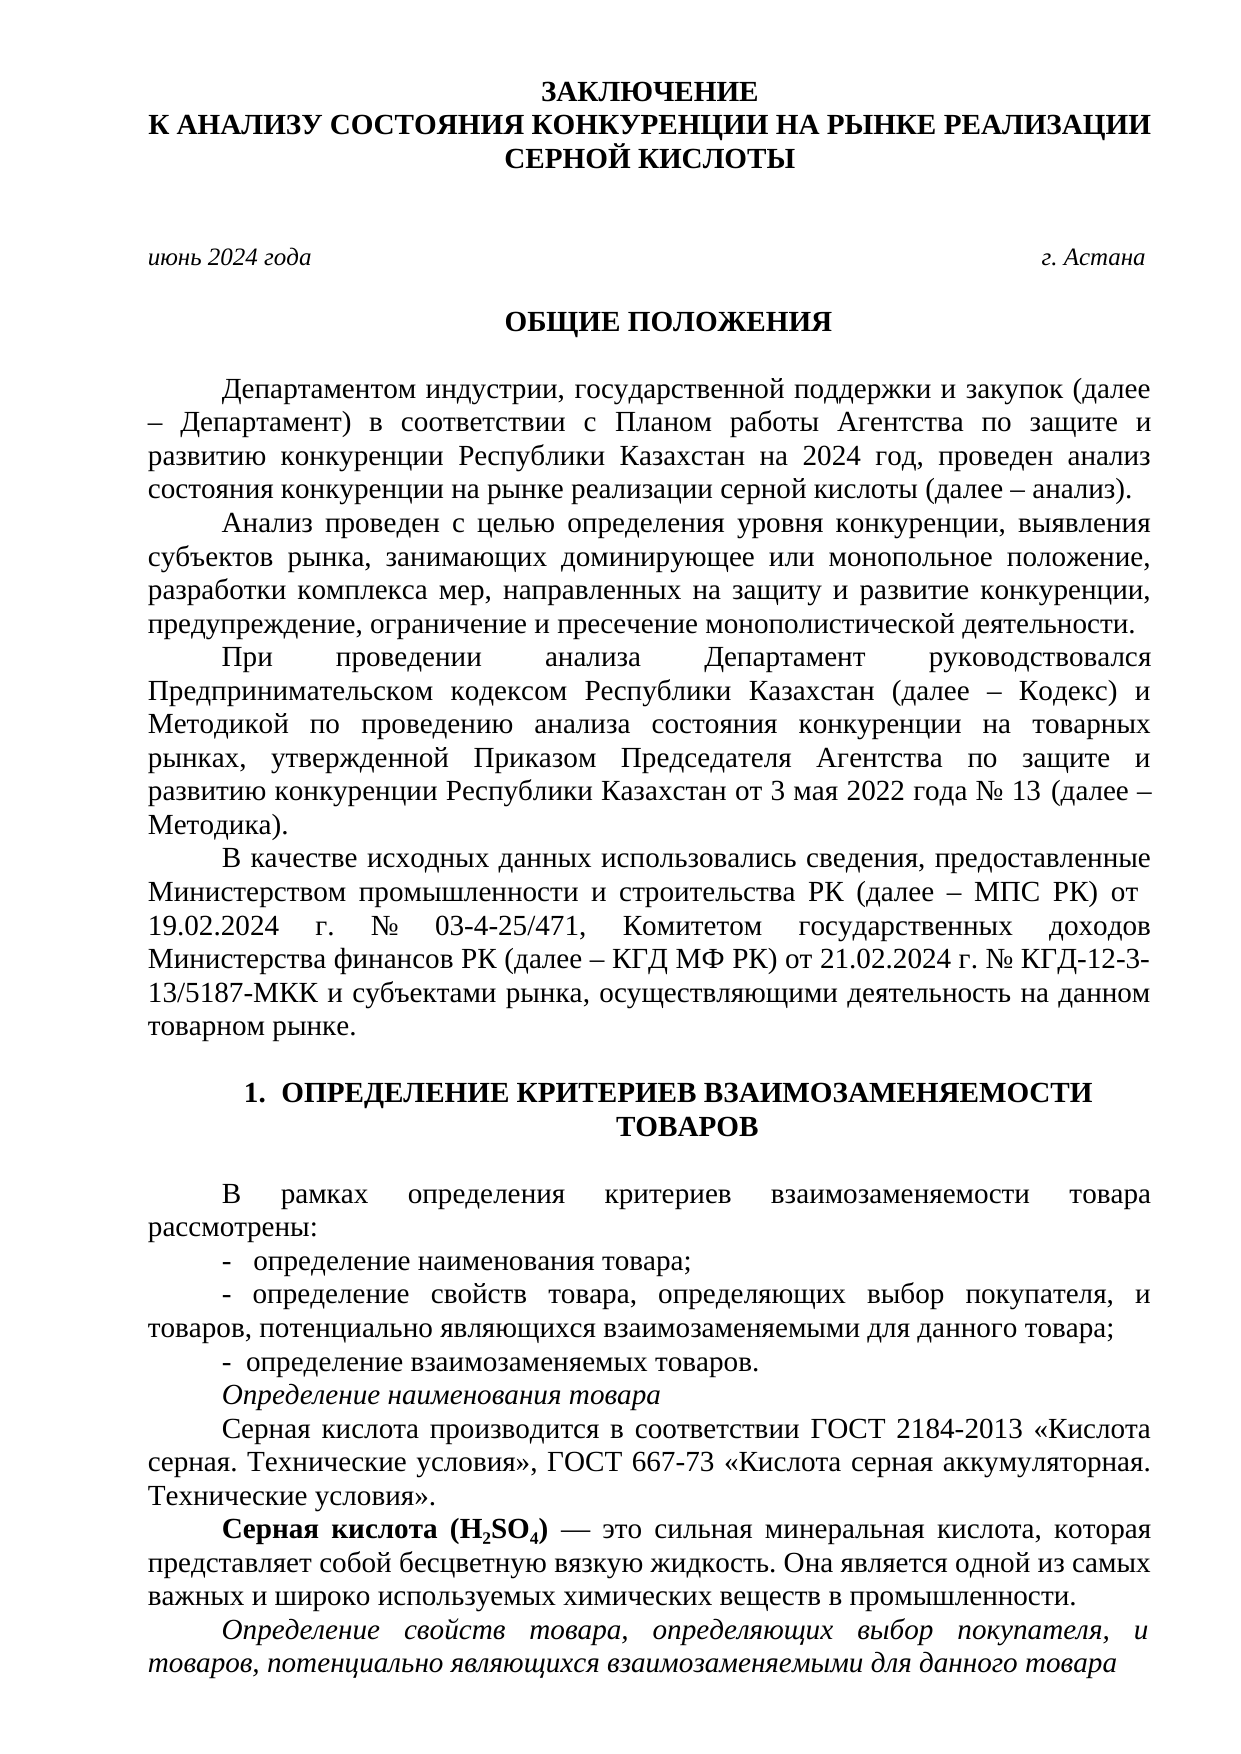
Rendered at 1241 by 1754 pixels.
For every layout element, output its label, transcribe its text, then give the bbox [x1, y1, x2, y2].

text Анализ проведен с целью определения уровня конкуренции, выявления субъектов рынка, занимающих доминирующее или монопольное положение, разработки комплекса мер, направленных на защиту и развитие конкуренции, предупреждение, ограничение и пресечение монополистической деятельности. [148, 505, 1152, 639]
text К АНАЛИЗУ СОСТОЯНИЯ КОНКУРЕНЦИИ НА РЫНКЕ РЕАЛИЗАЦИИ СЕРНОЙ КИСЛОТЫ [148, 107, 1152, 174]
text ЗАКЛЮЧЕНИЕ [148, 74, 1152, 107]
text ОБЩИЕ ПОЛОЖЕНИЯ [185, 304, 1152, 337]
text - определение наименования товара; [148, 1243, 1152, 1277]
text Серная кислота (H₂SO₄) — это сильная минеральная кислота, которая представляет собой бесцветную вязкую жидкость. Она является одной из самых важных и широко используемых химических веществ в промышленности. [148, 1511, 1152, 1612]
text В рамках определения критериев взаимозаменяемости товара рассмотрены: [148, 1176, 1152, 1243]
text Определение наименования товара [148, 1377, 1152, 1411]
text Серная кислота производится в соответствии ГОСТ 2184-2013 «Кислота серная. Технические условия», ГОСТ 667-73 «Кислота серная аккумуляторная. Технические условия». [148, 1411, 1152, 1511]
text Определение свойств товара, определяющих выбор покупателя, и товаров, потенциально являющихся взаимозаменяемыми для данного товара [148, 1612, 1152, 1679]
text Департаментом индустрии, государственной поддержки и закупок (далее – Департамент) в соответствии с Планом работы Агентства по защите и развитию конкуренции Республики Казахстан на 2024 год, проведен анализ состояния конкуренции на рынке реализации серной кислоты (далее – анализ). [148, 371, 1152, 505]
text июнь 2024 года г. Астана [148, 242, 1152, 270]
text - определение свойств товара, определяющих выбор покупателя, и товаров, потенциально являющихся взаимозаменяемыми для данного товара; [148, 1277, 1152, 1344]
text - определение взаимозаменяемых товаров. [148, 1344, 1152, 1377]
text При проведении анализа Департамент руководствовался Предпринимательском кодексом Республики Казахстан (далее – Кодекс) и Методикой по проведению анализа состояния конкуренции на товарных рынках, утвержденной Приказом Председателя Агентства по защите и развитию конкуренции Республики Казахстан от 3 мая 2022 года № 13 (далее – Методика). [148, 639, 1152, 841]
list ОПРЕДЕЛЕНИЕ КРИТЕРИЕВ ВЗАИМОЗАМЕНЯЕМОСТИ ТОВАРОВ [185, 1075, 1152, 1142]
text В качестве исходных данных использовались сведения, предоставленные Министерством промышленности и строительства РК (далее – МПС РК) от 19.02.2024 г. № 03-4-25/471, Комитетом государственных доходов Министерства финансов РК (далее – КГД МФ РК) от 21.02.2024 г. № КГД-12-3-13/5187-МКК и субъектами рынка, осуществляющими деятельность на данном товарном рынке. [148, 841, 1152, 1042]
